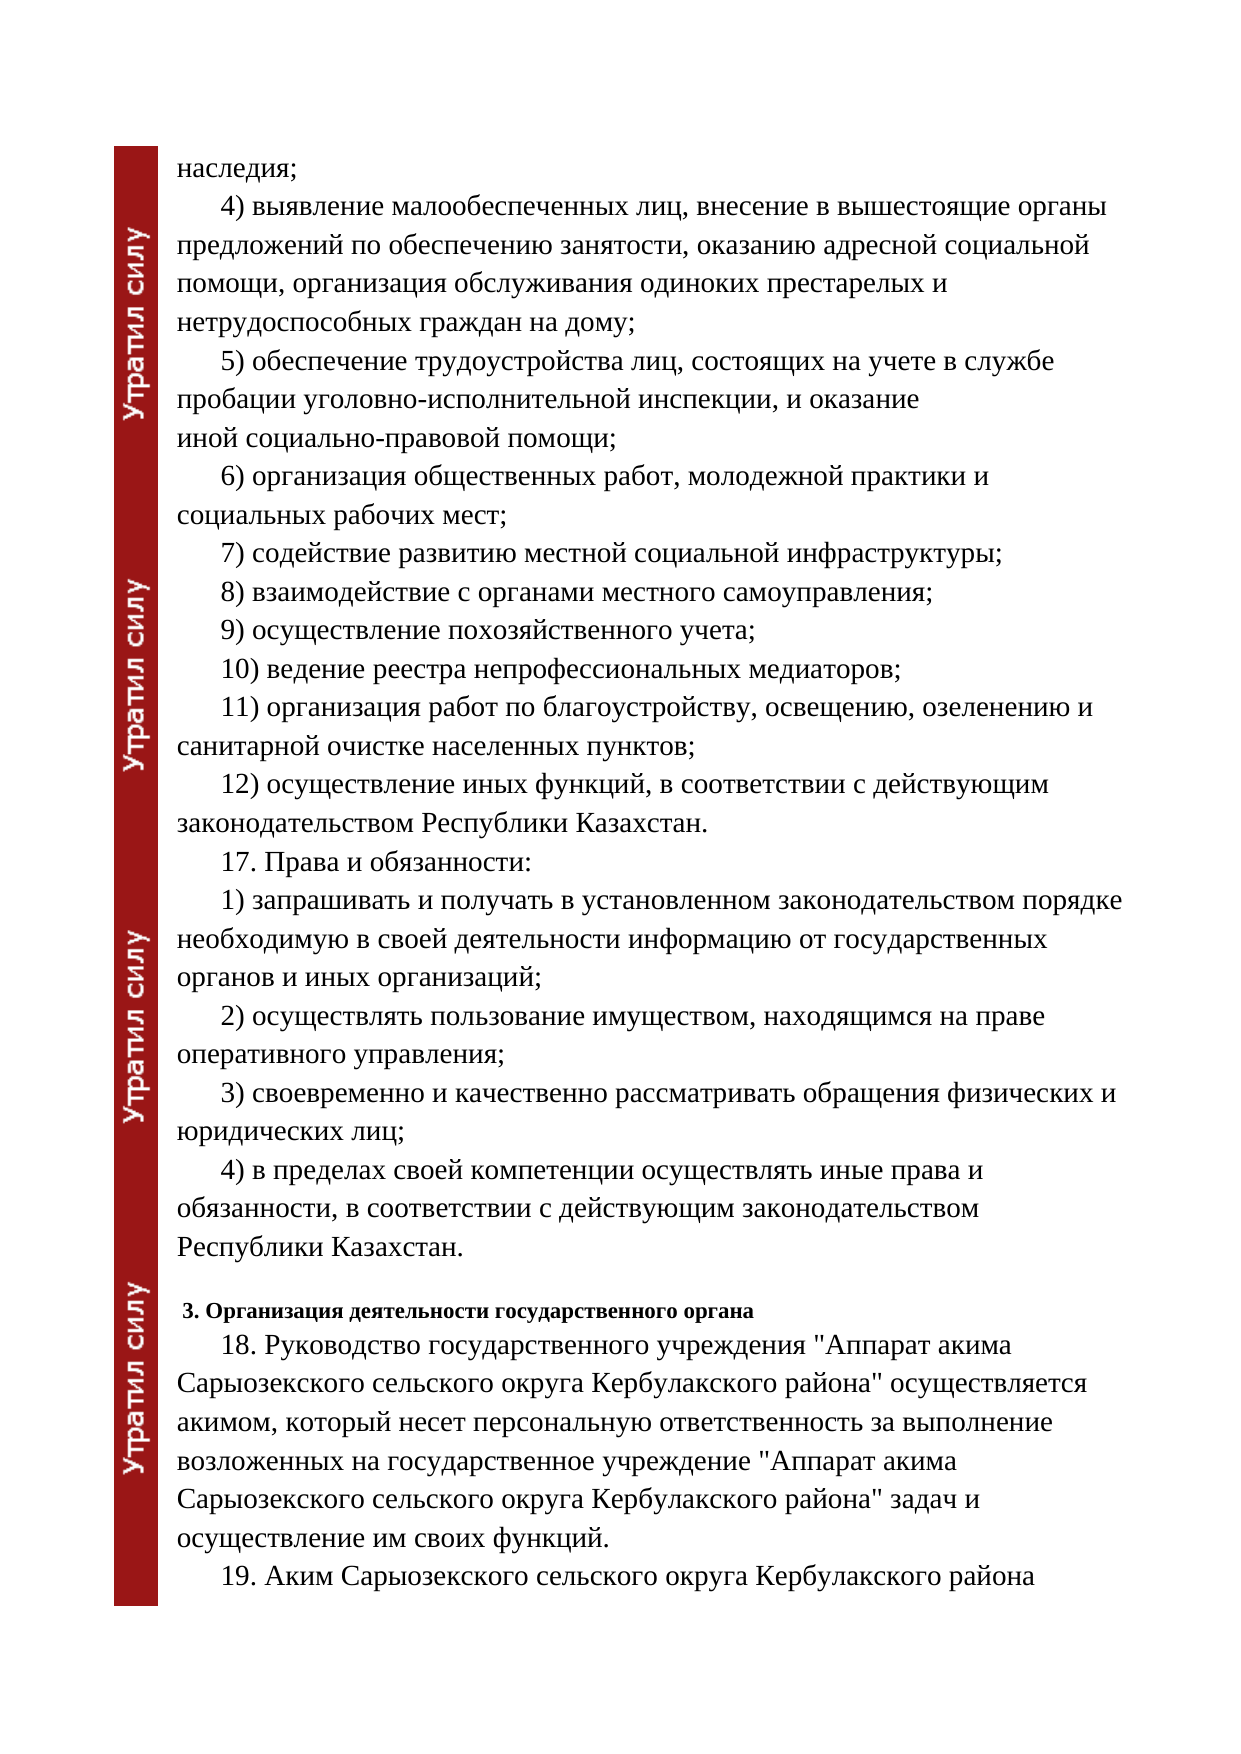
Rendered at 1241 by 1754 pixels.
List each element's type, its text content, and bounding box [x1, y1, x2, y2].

text 3. Организация деятельности государственного органа [112, 1297, 1128, 1323]
picture [114, 1323, 158, 1327]
picture [114, 146, 158, 150]
picture [114, 1293, 158, 1297]
picture [114, 1592, 158, 1606]
